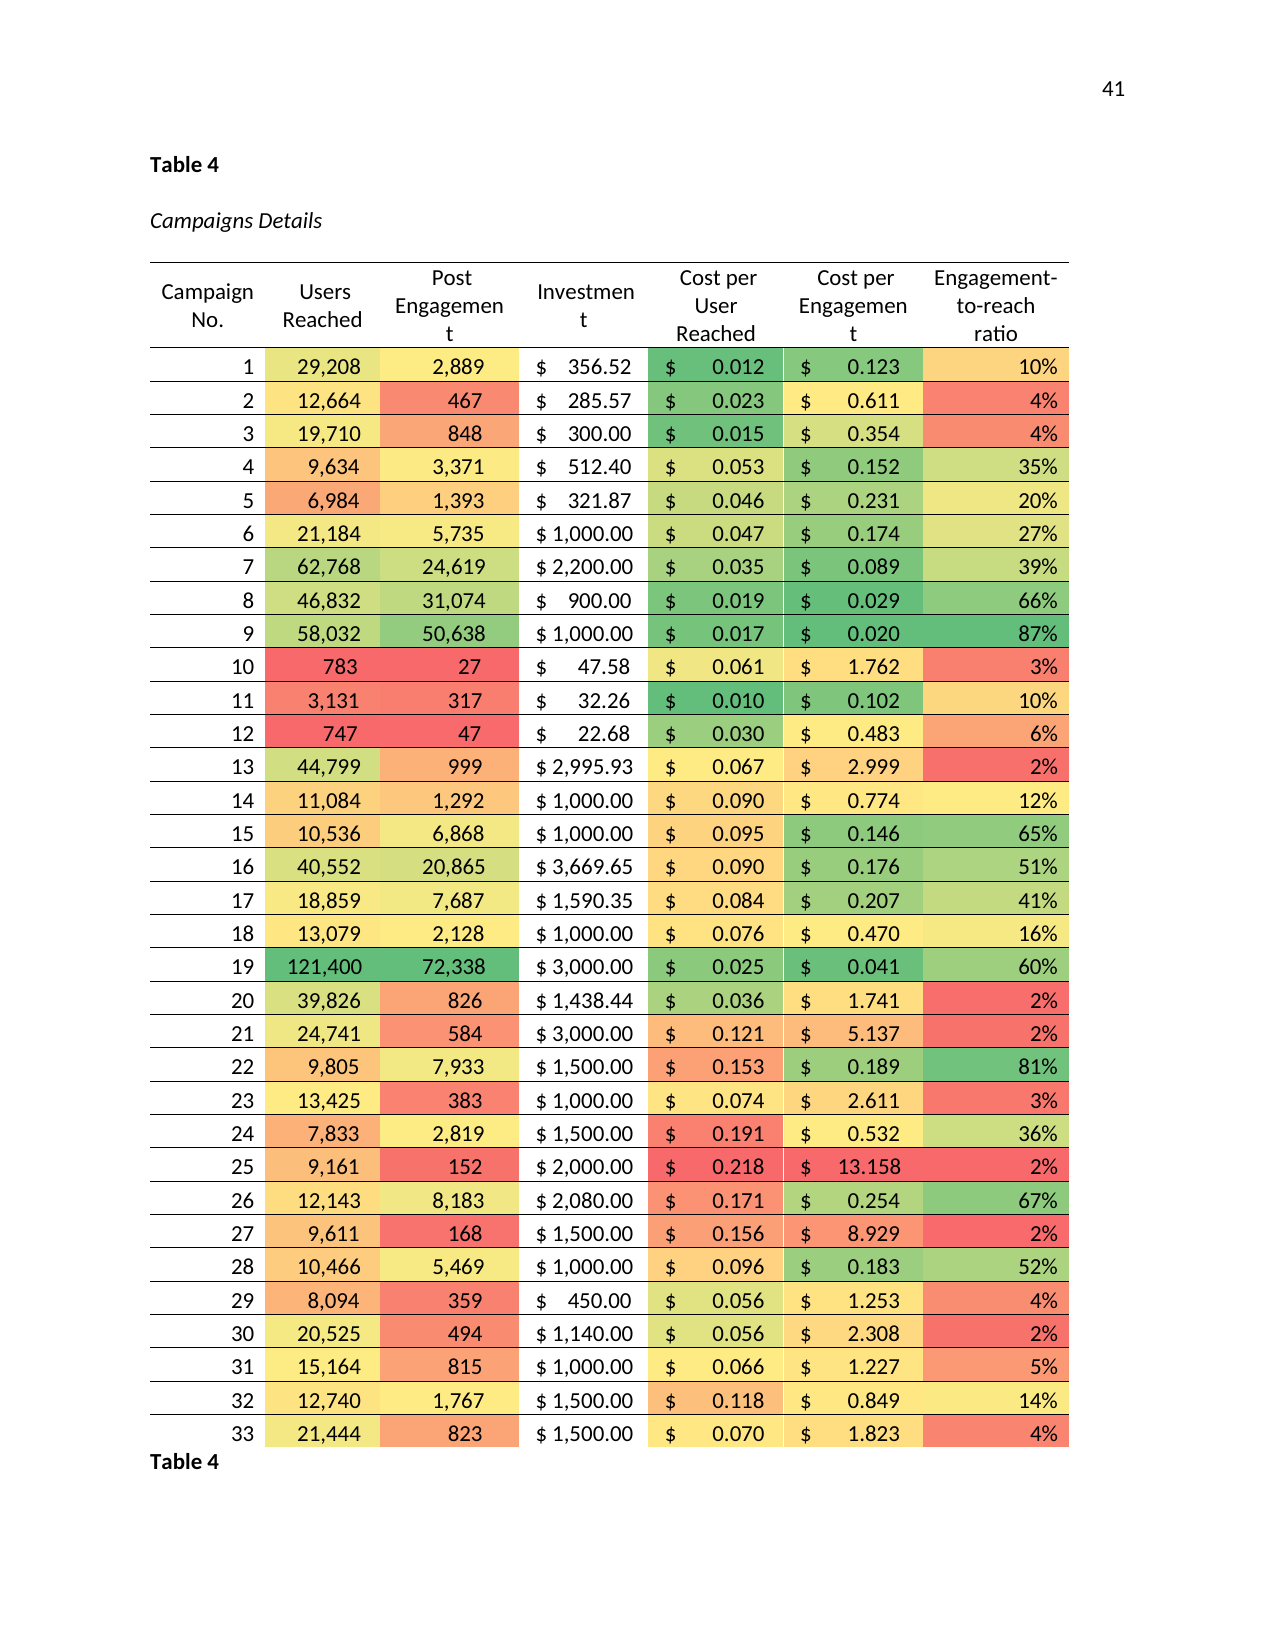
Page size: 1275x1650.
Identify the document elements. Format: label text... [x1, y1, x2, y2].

table_cell 7,933 [380, 1048, 519, 1081]
table_cell 17 [150, 882, 265, 914]
table_cell $ 0.067 [648, 748, 783, 781]
table_cell $ 2,200.00 [519, 548, 648, 581]
table_cell $ 0.152 [784, 448, 923, 481]
table_cell 87% [923, 615, 1069, 647]
table_cell $ 0.611 [784, 382, 923, 414]
table_cell 25 [150, 1148, 265, 1181]
table_cell 15 [150, 815, 265, 847]
table_cell 7,833 [265, 1115, 380, 1147]
table_cell $ 1,500.00 [519, 1382, 648, 1414]
table_cell $ 0.035 [648, 548, 783, 581]
table_cell 39% [923, 548, 1069, 581]
table_cell 2% [923, 1148, 1069, 1181]
table_cell 27 [380, 648, 519, 681]
table_cell 23 [150, 1082, 265, 1114]
table_cell 848 [380, 415, 519, 447]
table_cell 12,143 [265, 1182, 380, 1214]
table_cell 29,208 [265, 348, 380, 381]
table_cell 2% [923, 1315, 1069, 1347]
table_cell 72,338 [380, 948, 519, 981]
table_cell 2% [923, 1215, 1069, 1247]
table_cell $ 0.096 [648, 1248, 783, 1281]
table_cell 26 [150, 1182, 265, 1214]
table_cell 33 [150, 1415, 265, 1447]
table_cell $ 1,000.00 [519, 515, 648, 547]
table_cell 4% [923, 382, 1069, 414]
table_cell $ 0.012 [648, 348, 783, 381]
table_cell $ 1,000.00 [519, 915, 648, 947]
table_cell $ 0.019 [648, 582, 783, 614]
table_cell $ 0.023 [648, 382, 783, 414]
table_cell $ 0.089 [784, 548, 923, 581]
table_cell $ 0.066 [648, 1348, 783, 1381]
table_cell 7 [150, 548, 265, 581]
table_cell $ 0.174 [784, 515, 923, 547]
table_cell 51% [923, 848, 1069, 881]
text Table 4 [150, 150, 1125, 178]
table_cell $ 0.118 [648, 1382, 783, 1414]
table_cell 6% [923, 715, 1069, 747]
table_cell $ 0.084 [648, 882, 783, 914]
table_cell $ 0.171 [648, 1182, 783, 1214]
table_cell 8,183 [380, 1182, 519, 1214]
table_cell $ 1,438.44 [519, 982, 648, 1014]
table_cell 46,832 [265, 582, 380, 614]
table_cell $ 0.029 [784, 582, 923, 614]
table_cell 10% [923, 682, 1069, 714]
table_cell 3% [923, 648, 1069, 681]
table_cell 5 [150, 482, 265, 514]
table_cell $ 0.095 [648, 815, 783, 847]
table_cell $ 2.308 [784, 1315, 923, 1347]
table_cell $ 1,500.00 [519, 1048, 648, 1081]
table_cell $ 1,500.00 [519, 1115, 648, 1147]
table_cell $ 900.00 [519, 582, 648, 614]
table_cell 168 [380, 1215, 519, 1247]
table_cell $ 0.470 [784, 915, 923, 947]
table_cell 20,865 [380, 848, 519, 881]
table_cell $ 0.056 [648, 1282, 783, 1314]
table_cell $ 2.611 [784, 1082, 923, 1114]
table_cell $ 1.253 [784, 1282, 923, 1314]
table_cell 3% [923, 1082, 1069, 1114]
table_cell $ 2.999 [784, 748, 923, 781]
table_cell $ 0.053 [648, 448, 783, 481]
table_cell 2,128 [380, 915, 519, 947]
table_cell 44,799 [265, 748, 380, 781]
table_cell 317 [380, 682, 519, 714]
table_cell $ 1,140.00 [519, 1315, 648, 1347]
table_cell 2% [923, 982, 1069, 1014]
table_cell $ 1,000.00 [519, 615, 648, 647]
table_cell $ 1,000.00 [519, 782, 648, 814]
table_header Users Reached [265, 263, 380, 347]
table_cell $ 0.153 [648, 1048, 783, 1081]
table_cell 24,619 [380, 548, 519, 581]
table_cell 2,819 [380, 1115, 519, 1147]
table_cell $ 1.227 [784, 1348, 923, 1381]
table_cell $ 0.025 [648, 948, 783, 981]
table_cell 13,425 [265, 1082, 380, 1114]
table_cell $ 0.020 [784, 615, 923, 647]
table_cell $ 0.090 [648, 782, 783, 814]
table_cell 8 [150, 582, 265, 614]
table_cell $ 0.254 [784, 1182, 923, 1214]
table_cell 41% [923, 882, 1069, 914]
table_cell $ 300.00 [519, 415, 648, 447]
table_cell $ 1,590.35 [519, 882, 648, 914]
text Campaigns Details [150, 206, 1125, 234]
table_cell 10% [923, 348, 1069, 381]
table_cell 9,634 [265, 448, 380, 481]
table_cell 20 [150, 982, 265, 1014]
table_cell 467 [380, 382, 519, 414]
table_cell 28 [150, 1248, 265, 1281]
table_cell 36% [923, 1115, 1069, 1147]
table_cell $ 0.176 [784, 848, 923, 881]
table_cell $ 1,000.00 [519, 1248, 648, 1281]
table_cell 22 [150, 1048, 265, 1081]
table_cell 1,393 [380, 482, 519, 514]
table_cell 826 [380, 982, 519, 1014]
table_cell $ 0.483 [784, 715, 923, 747]
table_cell 152 [380, 1148, 519, 1181]
table_cell $ 0.532 [784, 1115, 923, 1147]
table_cell 21 [150, 1015, 265, 1047]
table_cell $ 1,000.00 [519, 1082, 648, 1114]
table_cell 5,735 [380, 515, 519, 547]
table_cell 13,079 [265, 915, 380, 947]
table_cell 2% [923, 748, 1069, 781]
table_cell 14% [923, 1382, 1069, 1414]
table_cell 15,164 [265, 1348, 380, 1381]
table_cell 3,371 [380, 448, 519, 481]
table_cell 52% [923, 1248, 1069, 1281]
table_cell 12,664 [265, 382, 380, 414]
table_cell 20% [923, 482, 1069, 514]
table_cell 12 [150, 715, 265, 747]
table_cell $ 1,000.00 [519, 1348, 648, 1381]
table_cell 783 [265, 648, 380, 681]
table_cell 21,184 [265, 515, 380, 547]
table_cell 32 [150, 1382, 265, 1414]
table_cell 10,466 [265, 1248, 380, 1281]
table_cell 2,889 [380, 348, 519, 381]
table_cell $ 22.68 [519, 715, 648, 747]
table_cell 999 [380, 748, 519, 781]
table_cell 16 [150, 848, 265, 881]
table_cell 11,084 [265, 782, 380, 814]
table_cell 9 [150, 615, 265, 647]
table_cell $ 3,669.65 [519, 848, 648, 881]
table_cell 4% [923, 1415, 1069, 1447]
table_cell $ 321.87 [519, 482, 648, 514]
table_cell $ 0.121 [648, 1015, 783, 1047]
table_cell $ 1,500.00 [519, 1415, 648, 1447]
table_cell $ 0.036 [648, 982, 783, 1014]
table_cell $ 0.010 [648, 682, 783, 714]
table_cell $ 0.146 [784, 815, 923, 847]
table_cell 19,710 [265, 415, 380, 447]
table_cell 13 [150, 748, 265, 781]
table_cell $ 450.00 [519, 1282, 648, 1314]
table_cell 60% [923, 948, 1069, 981]
table_cell $ 0.061 [648, 648, 783, 681]
table_cell $ 0.231 [784, 482, 923, 514]
table_cell $ 0.074 [648, 1082, 783, 1114]
table_cell 121,400 [265, 948, 380, 981]
table_header Investment [519, 263, 648, 347]
table_cell 50,638 [380, 615, 519, 647]
table_cell 10 [150, 648, 265, 681]
table_cell $ 0.123 [784, 348, 923, 381]
table_cell 359 [380, 1282, 519, 1314]
table_header Cost per Engagement [784, 263, 923, 347]
table_cell 584 [380, 1015, 519, 1047]
table_cell 9,611 [265, 1215, 380, 1247]
table_cell 815 [380, 1348, 519, 1381]
table_cell 747 [265, 715, 380, 747]
table_cell $ 356.52 [519, 348, 648, 381]
table_cell $ 32.26 [519, 682, 648, 714]
table_cell $ 47.58 [519, 648, 648, 681]
table_cell $ 0.076 [648, 915, 783, 947]
table_cell $ 1.823 [784, 1415, 923, 1447]
table_cell $ 0.774 [784, 782, 923, 814]
table_cell 9,805 [265, 1048, 380, 1081]
table_cell 8,094 [265, 1282, 380, 1314]
table_cell 39,826 [265, 982, 380, 1014]
table_cell 47 [380, 715, 519, 747]
table_cell $ 0.046 [648, 482, 783, 514]
table_cell $ 1.741 [784, 982, 923, 1014]
table_cell 27 [150, 1215, 265, 1247]
table_cell 62,768 [265, 548, 380, 581]
table_cell $ 0.354 [784, 415, 923, 447]
table_cell 19 [150, 948, 265, 981]
table_cell $ 512.40 [519, 448, 648, 481]
table_cell $ 0.017 [648, 615, 783, 647]
table_cell 823 [380, 1415, 519, 1447]
table_cell $ 285.57 [519, 382, 648, 414]
table_cell 494 [380, 1315, 519, 1347]
table_cell 24,741 [265, 1015, 380, 1047]
table_cell $ 0.047 [648, 515, 783, 547]
table_cell 3 [150, 415, 265, 447]
table_cell $ 0.189 [784, 1048, 923, 1081]
table_cell $ 2,000.00 [519, 1148, 648, 1181]
table_cell $ 3,000.00 [519, 1015, 648, 1047]
table_cell 29 [150, 1282, 265, 1314]
table_cell $ 13.158 [784, 1148, 923, 1181]
table_cell 4% [923, 1282, 1069, 1314]
table_cell 66% [923, 582, 1069, 614]
table_cell $ 2,995.93 [519, 748, 648, 781]
table_cell 2 [150, 382, 265, 414]
table_cell 16% [923, 915, 1069, 947]
table_cell 14 [150, 782, 265, 814]
table_cell 6,868 [380, 815, 519, 847]
table_cell 58,032 [265, 615, 380, 647]
table_cell 4% [923, 415, 1069, 447]
table_cell 7,687 [380, 882, 519, 914]
table_cell $ 0.090 [648, 848, 783, 881]
table_cell 2% [923, 1015, 1069, 1047]
table_cell 3,131 [265, 682, 380, 714]
table_cell 31 [150, 1348, 265, 1381]
table_cell $ 2,080.00 [519, 1182, 648, 1214]
table_header Post Engagement [380, 263, 519, 347]
table_cell $ 0.102 [784, 682, 923, 714]
table_cell $ 8.929 [784, 1215, 923, 1247]
table_cell $ 0.041 [784, 948, 923, 981]
table_cell 24 [150, 1115, 265, 1147]
table_cell 4 [150, 448, 265, 481]
table_cell 9,161 [265, 1148, 380, 1181]
table_cell $ 1,000.00 [519, 815, 648, 847]
table_cell $ 0.015 [648, 415, 783, 447]
table_cell 31,074 [380, 582, 519, 614]
table_cell 383 [380, 1082, 519, 1114]
table_cell 30 [150, 1315, 265, 1347]
table_cell $ 3,000.00 [519, 948, 648, 981]
table_cell 6,984 [265, 482, 380, 514]
table_cell 27% [923, 515, 1069, 547]
table_cell 21,444 [265, 1415, 380, 1447]
text Table 4 [150, 1447, 1125, 1475]
table_cell 6 [150, 515, 265, 547]
table_cell $ 0.191 [648, 1115, 783, 1147]
table_header Campaign No. [150, 263, 265, 347]
table_cell 5% [923, 1348, 1069, 1381]
table_cell 20,525 [265, 1315, 380, 1347]
table_cell $ 0.218 [648, 1148, 783, 1181]
table_cell 18 [150, 915, 265, 947]
table_cell 1,767 [380, 1382, 519, 1414]
table_cell $ 0.030 [648, 715, 783, 747]
table_cell $ 1,500.00 [519, 1215, 648, 1247]
table_cell $ 0.056 [648, 1315, 783, 1347]
table_cell 11 [150, 682, 265, 714]
table_header Cost per User Reached [648, 263, 783, 347]
table_cell $ 5.137 [784, 1015, 923, 1047]
table_cell 81% [923, 1048, 1069, 1081]
table_cell $ 0.156 [648, 1215, 783, 1247]
table_cell 35% [923, 448, 1069, 481]
table_cell 1 [150, 348, 265, 381]
table_cell 40,552 [265, 848, 380, 881]
table_cell $ 1.762 [784, 648, 923, 681]
table_cell 12% [923, 782, 1069, 814]
table_cell 5,469 [380, 1248, 519, 1281]
table_cell 18,859 [265, 882, 380, 914]
table_cell $ 0.183 [784, 1248, 923, 1281]
table_cell $ 0.849 [784, 1382, 923, 1414]
table_cell 65% [923, 815, 1069, 847]
table_cell $ 0.070 [648, 1415, 783, 1447]
table_cell $ 0.207 [784, 882, 923, 914]
table_cell 67% [923, 1182, 1069, 1214]
table_cell 1,292 [380, 782, 519, 814]
table_header Engagement-to-reach ratio [923, 263, 1069, 347]
table_cell 10,536 [265, 815, 380, 847]
table_cell 12,740 [265, 1382, 380, 1414]
